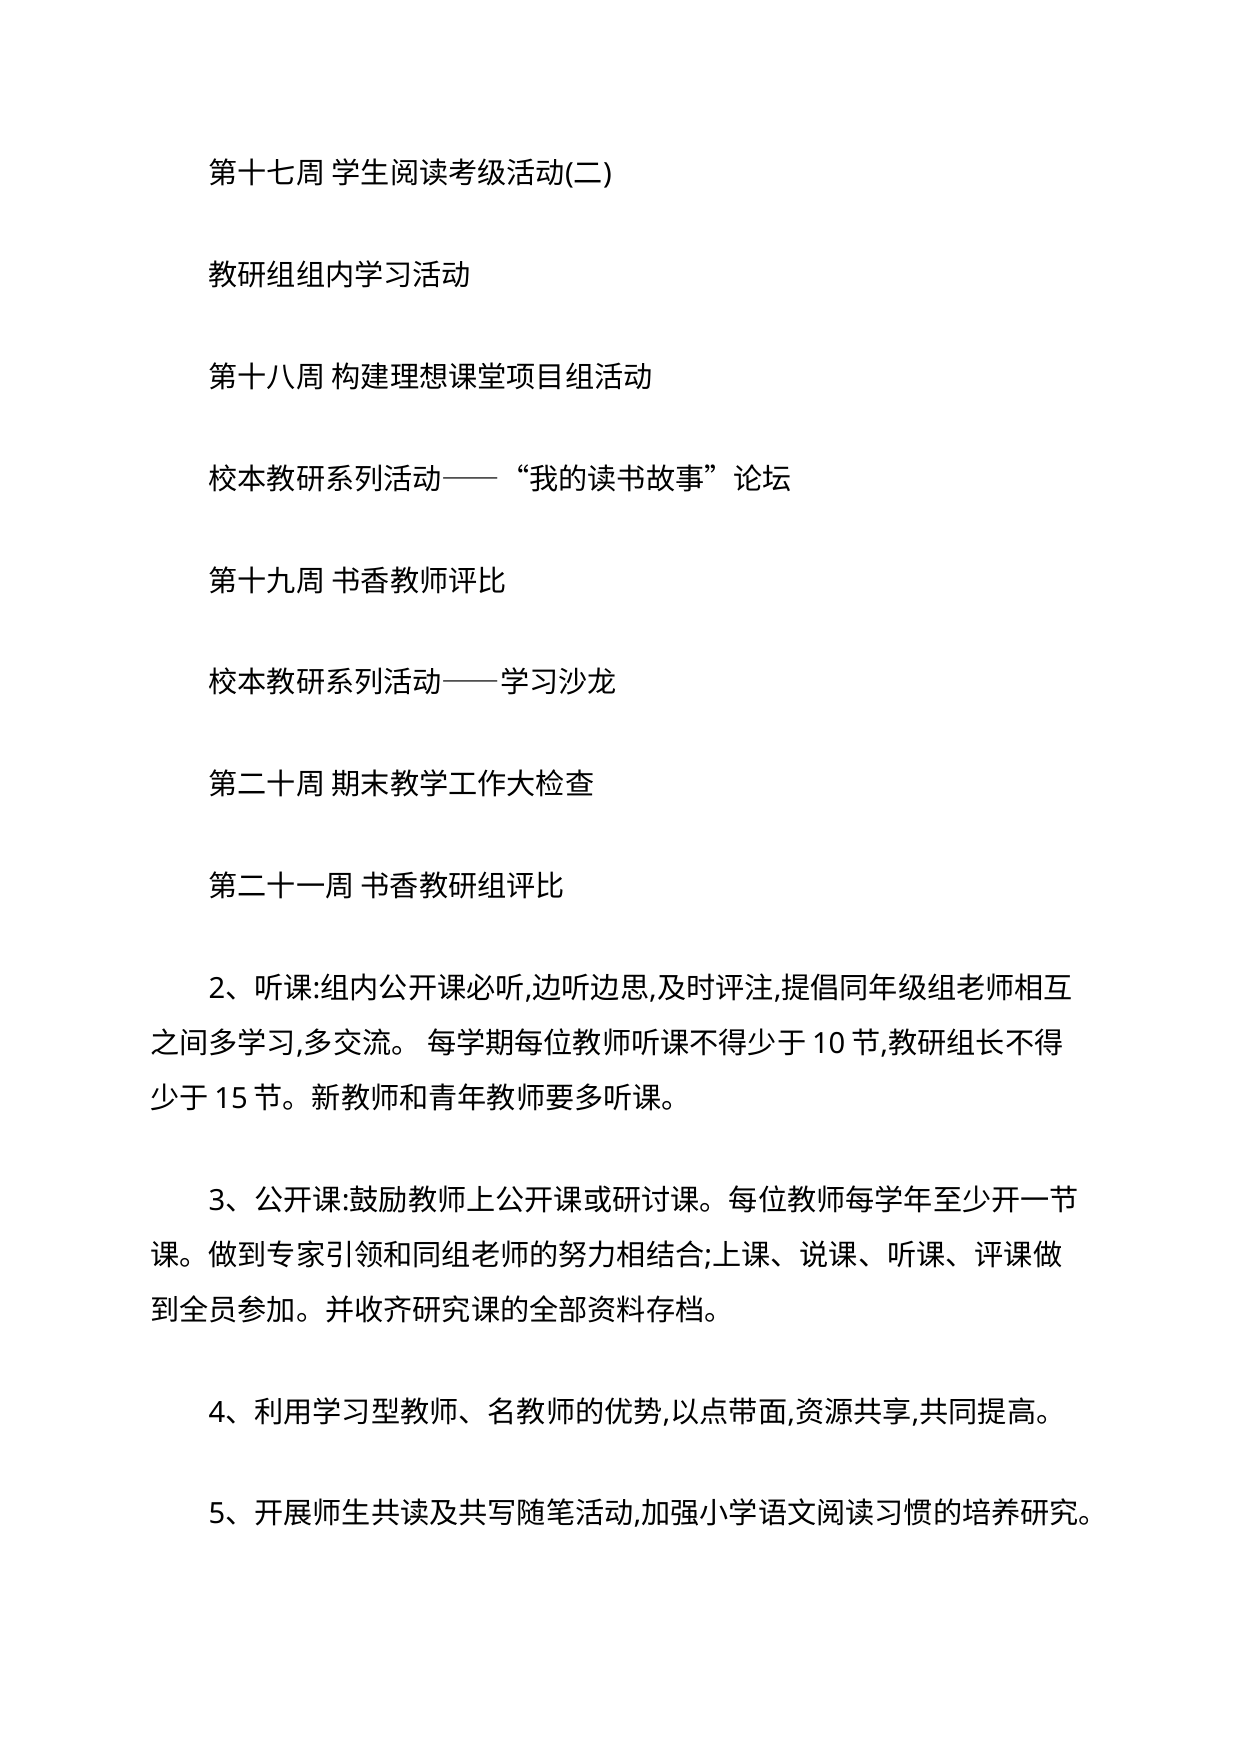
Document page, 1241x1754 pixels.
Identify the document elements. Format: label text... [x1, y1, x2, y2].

text 校本教研系列活动——“我的读书故事”论坛 [150, 456, 1090, 498]
text 教研组组内学习活动 [150, 252, 1090, 294]
text 第十九周 书香教师评比 [150, 557, 1090, 599]
text 第十八周 构建理想课堂项目组活动 [150, 354, 1090, 396]
text 第二十一周 书香教研组评比 [150, 863, 1090, 905]
text 4、利用学习型教师、名教师的优势,以点带面,资源共享,共同提高。 [150, 1388, 1090, 1431]
text 2、听课:组内公开课必听,边听边思,及时评注,提倡同年级组老师相互之间多学习,多交流。 每学期每位教师听课不得少于10节,教研组长不得少于15节。新教师和青年教师要多听课。 [150, 964, 1090, 1117]
text 校本教研系列活动——学习沙龙 [150, 659, 1090, 701]
text 5、开展师生共读及共写随笔活动,加强小学语文阅读习惯的培养研究。 [150, 1490, 1090, 1532]
text 3、公开课:鼓励教师上公开课或研讨课。每位教师每学年至少开一节课。做到专家引领和同组老师的努力相结合;上课、说课、听课、评课做到全员参加。并收齐研究课的全部资料存档。 [150, 1176, 1090, 1329]
text 第二十周 期末教学工作大检查 [150, 761, 1090, 803]
text 第十七周 学生阅读考级活动(二) [150, 150, 1090, 192]
